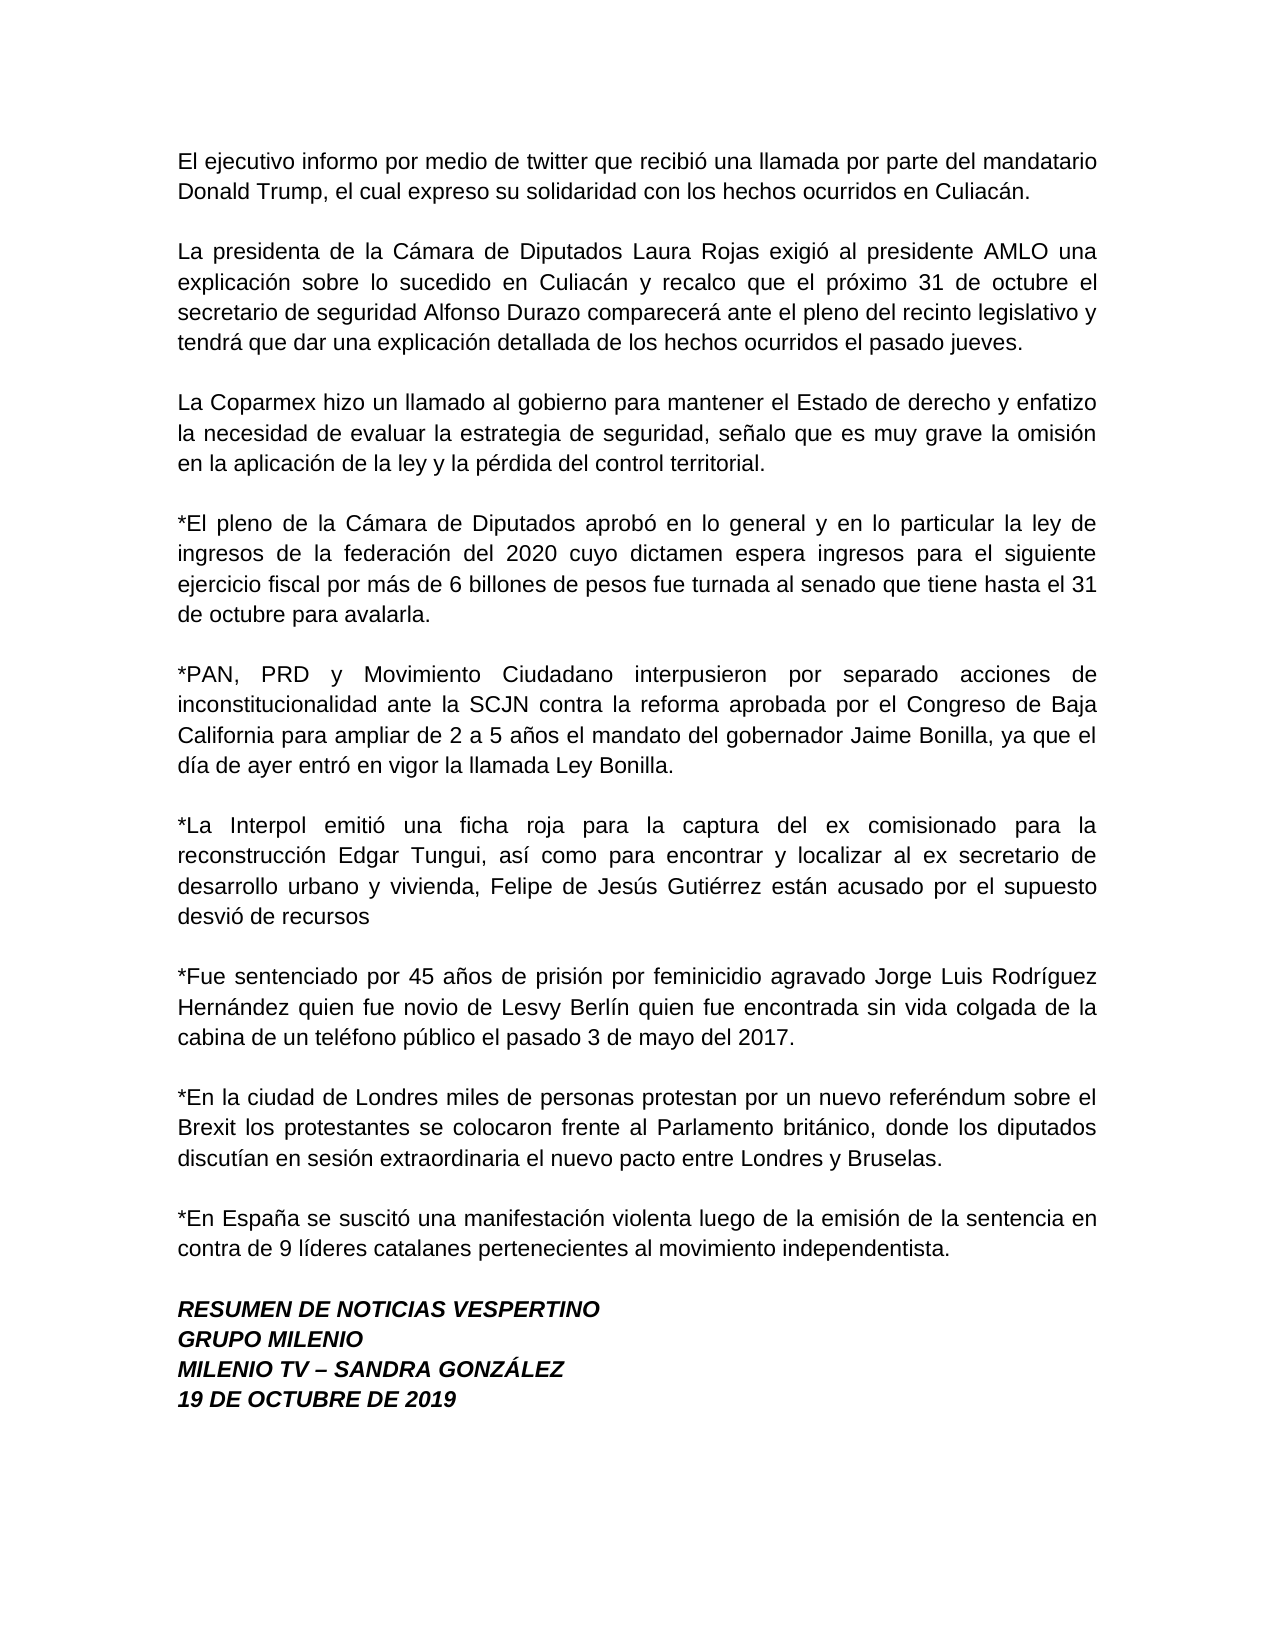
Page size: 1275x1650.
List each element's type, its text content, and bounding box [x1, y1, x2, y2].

text La presidenta de la Cámara de Diputados Laura Rojas exigió al presidente AMLO una explicación sobre lo sucedido en Culiacán y recalco que el próximo 31 de octubre el secretario de seguridad Alfonso Durazo comparecerá ante el pleno del recinto legislativo y tendrá que dar una explicación detallada de los hechos ocurridos el pasado jueves. [177, 238, 1098, 355]
text *La Interpol emitió una ficha roja para la captura del ex comisionado para la reconstrucción Edgar Tungui, así como para encontrar y localizar al ex secretario de desarrollo urbano y vivienda, Felipe de Jesús Gutiérrez están acusado por el supuesto desvió de recursos [177, 812, 1098, 929]
text *Fue sentenciado por 45 años de prisión por feminicidio agravado Jorge Luis Rodríguez Hernández quien fue novio de Lesvy Berlín quien fue encontrada sin vida colgada de la cabina de un teléfono público el pasado 3 de mayo del 2017. [177, 963, 1098, 1050]
text La Coparmex hizo un llamado al gobierno para mantener el Estado de derecho y enfatizo la necesidad de evaluar la estrategia de seguridad, señalo que es muy grave la omisión en la aplicación de la ley y la pérdida del control territorial. [177, 389, 1098, 476]
text *En la ciudad de Londres miles de personas protestan por un nuevo referéndum sobre el Brexit los protestantes se colocaron frente al Parlamento británico, donde los diputados discutían en sesión extraordinaria el nuevo pacto entre Londres y Bruselas. [177, 1084, 1098, 1171]
text *En España se suscitó una manifestación violenta luego de la emisión de la sentencia en contra de 9 líderes catalanes pertenecientes al movimiento independentista. [177, 1205, 1098, 1261]
text 19 DE OCTUBRE DE 2019 [177, 1386, 1098, 1412]
text MILENIO TV – SANdra gonzález [177, 1356, 1098, 1382]
text *El pleno de la Cámara de Diputados aprobó en lo general y en lo particular la ley de ingresos de la federación del 2020 cuyo dictamen espera ingresos para el siguiente ejercicio fiscal por más de 6 billones de pesos fue turnada al senado que tiene hasta el 31 de octubre para avalarla. [177, 510, 1098, 627]
text El ejecutivo informo por medio de twitter que recibió una llamada por parte del mandatario Donald Trump, el cual expreso su solidaridad con los hechos ocurridos en Culiacán. [177, 148, 1098, 204]
text RESUMEN DE NOTICIAS VESPERTINO [177, 1296, 1098, 1322]
text GRUPO MILENIO [177, 1326, 1098, 1352]
text *PAN, PRD y Movimiento Ciudadano interpusieron por separado acciones de inconstitucionalidad ante la SCJN contra la reforma aprobada por el Congreso de Baja California para ampliar de 2 a 5 años el mandato del gobernador Jaime Bonilla, ya que el día de ayer entró en vigor la llamada Ley Bonilla. [177, 661, 1098, 778]
